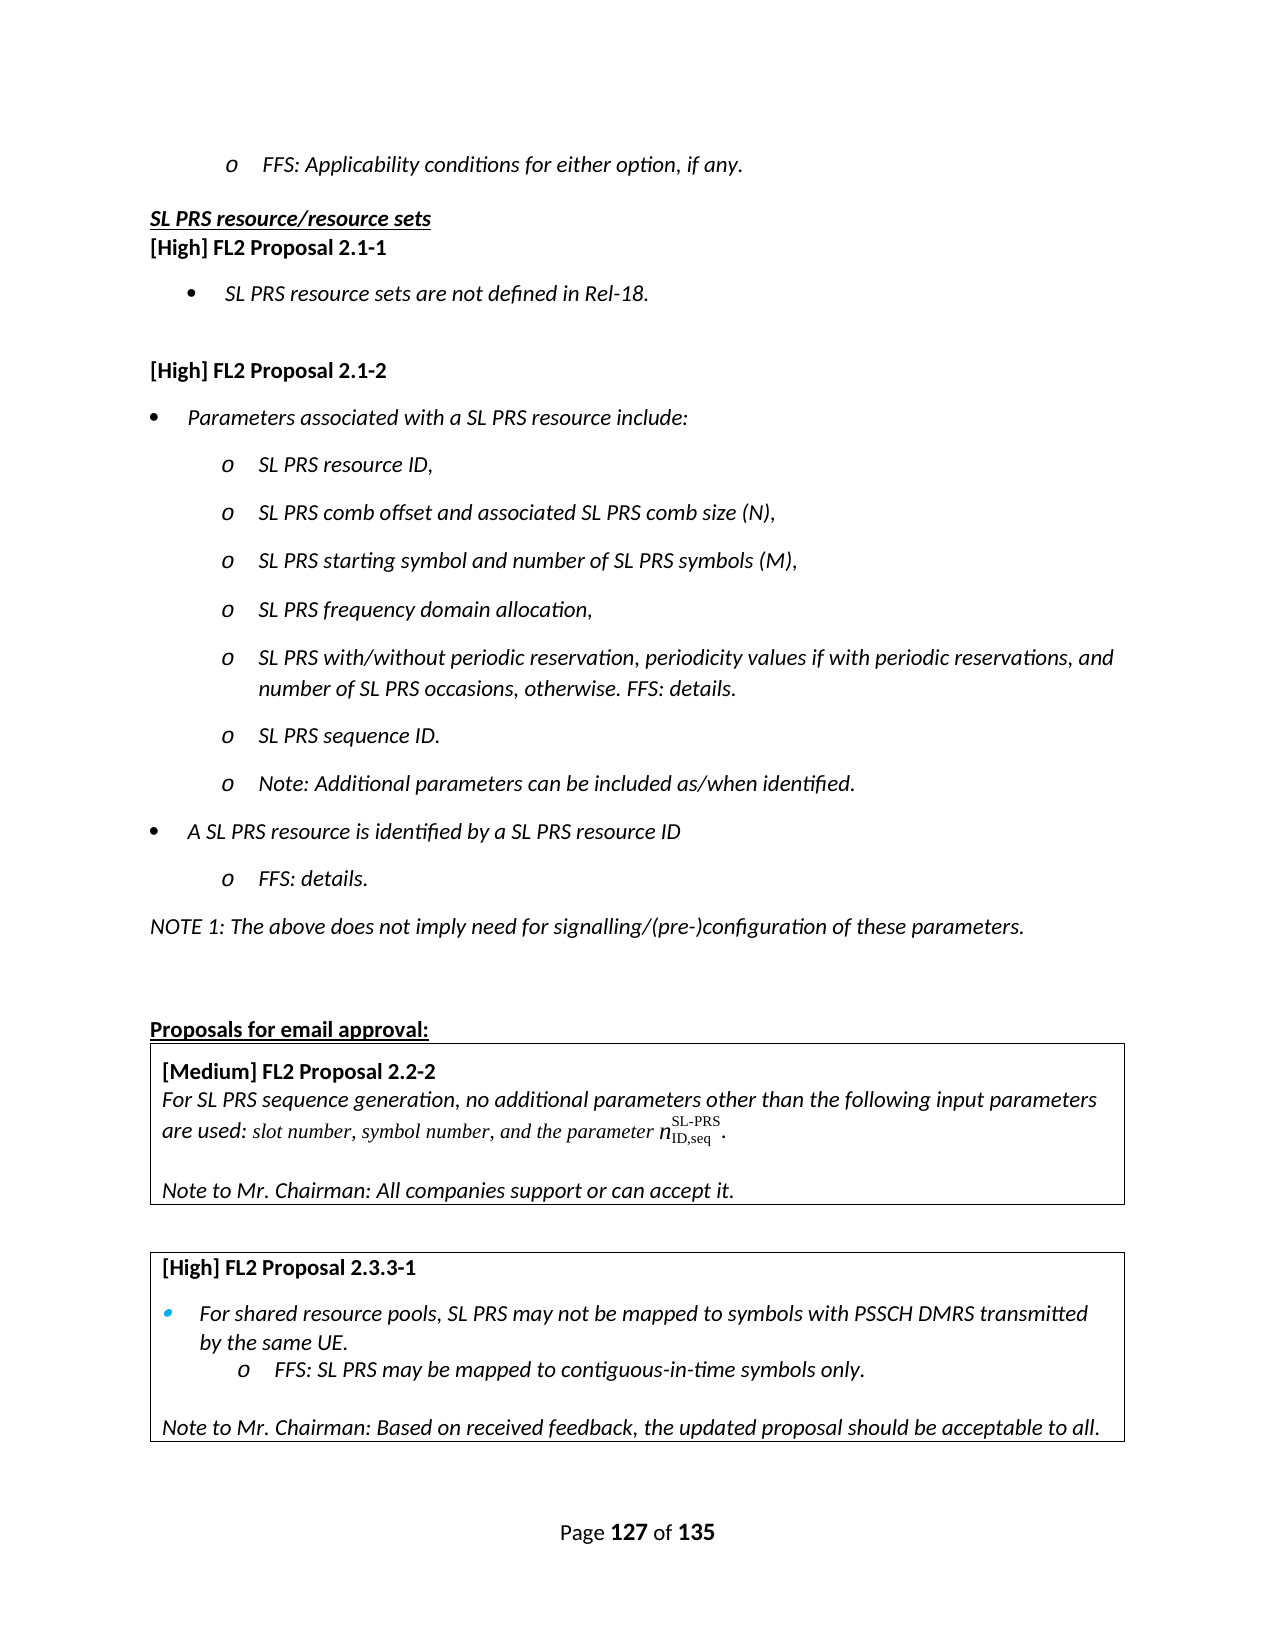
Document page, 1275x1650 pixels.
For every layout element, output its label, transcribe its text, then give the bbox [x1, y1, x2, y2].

list SL PRS comb offset and associated SL PRS comb size (N), [221, 498, 1125, 528]
text NOTE 1: The above does not imply need for signalling/(pre-)configuration of these parameters. [150, 912, 1125, 940]
list A SL PRS resource is identified by a SL PRS resource ID [150, 817, 1125, 845]
list SL PRS frequency domain allocation, [221, 595, 1125, 624]
list SL PRS resource sets are not defined in Rel-18. [187, 279, 1125, 307]
list FFS: Applicability conditions for either option, if any. [225, 150, 1125, 179]
list SL PRS sequence ID. [221, 721, 1125, 750]
text Proposals for email approval: [150, 1015, 1125, 1043]
list SL PRS with/without periodic reservation, periodicity values if with periodic reservations, and number of SL PRS occasions, otherwise. FFS: details. [221, 643, 1125, 702]
list Note: Additional parameters can be included as/when identified. [221, 769, 1125, 798]
list FFS: details. [221, 864, 1125, 893]
list SL PRS starting symbol and number of SL PRS symbols (M), [221, 547, 1125, 576]
text [High] FL2 Proposal 2.1-2 [150, 326, 1125, 384]
list Parameters associated with a SL PRS resource include: [150, 403, 1125, 431]
text SL PRS resource/resource sets [150, 204, 1125, 233]
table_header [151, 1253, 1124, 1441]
text [High] FL2 Proposal 2.1-1 [150, 233, 1125, 261]
list SL PRS resource ID, [221, 450, 1125, 479]
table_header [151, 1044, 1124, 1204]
